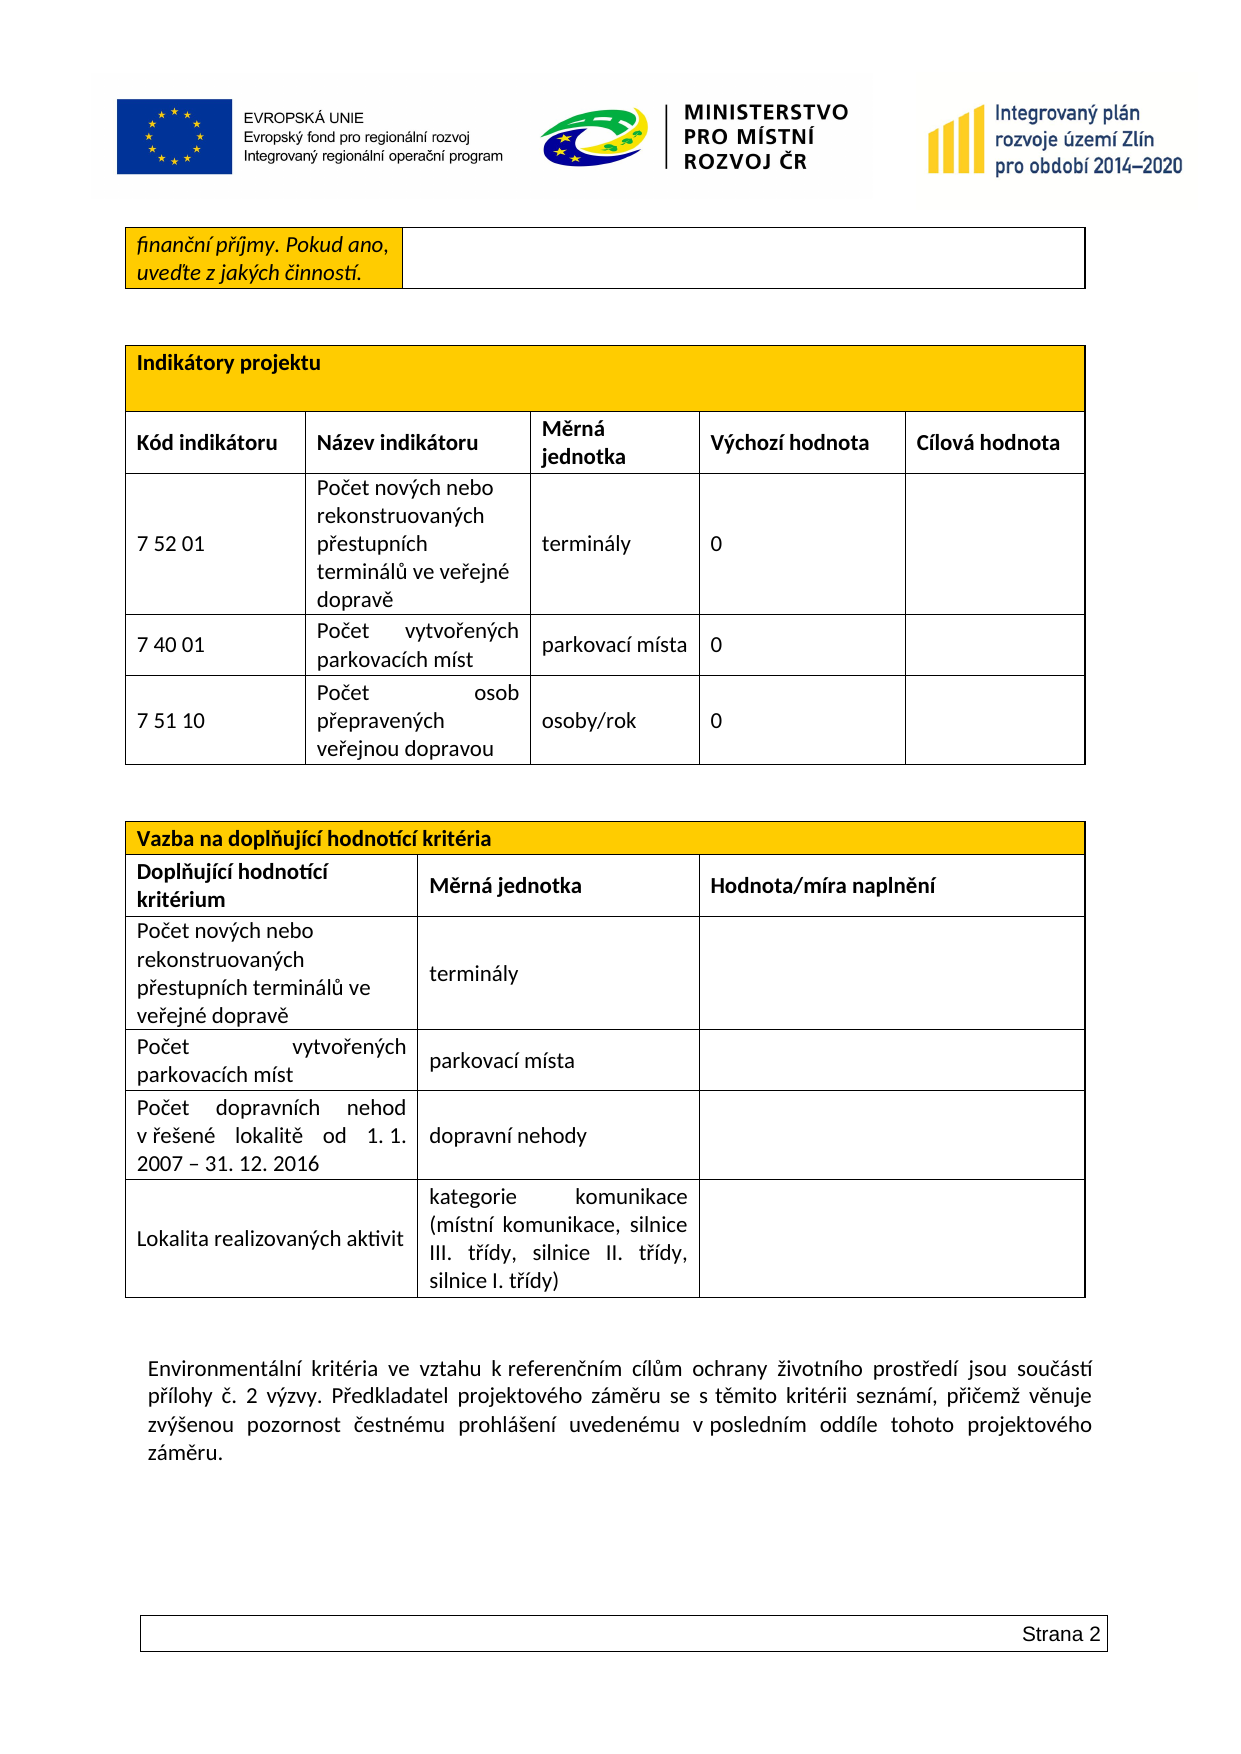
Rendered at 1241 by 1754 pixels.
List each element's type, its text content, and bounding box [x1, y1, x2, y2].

table_cell Lokalita realizovaných aktivit [126, 1180, 417, 1297]
table_cell Měrná jednotka [531, 412, 699, 472]
table_cell [906, 676, 1084, 764]
table_cell Hodnota/míra naplnění [700, 855, 1084, 916]
table_cell Příjmy projektu Uveďte, zda výstupy projektu budou vytvářet finanční příjmy. Pokud ano, uveďte z jakých činností. [126, 228, 402, 288]
table_cell 7 51 10 [126, 676, 305, 764]
table_cell dopravní nehody [418, 1091, 699, 1179]
table_cell 7 52 01 [126, 474, 305, 613]
table_header Vazba na doplňující hodnotící kritéria [126, 822, 1084, 854]
table_cell [700, 1180, 1084, 1297]
table_cell Počet nových nebo rekonstruovaných přestupních terminálů ve veřejné dopravě [306, 474, 530, 613]
table_cell Doplňující hodnotící kritérium [126, 855, 417, 916]
table_cell Cílová hodnota [906, 412, 1084, 472]
table_cell Kód indikátoru [126, 412, 305, 472]
table_cell 0 [700, 676, 905, 764]
table_cell Počet nových nebo rekonstruovaných přestupních terminálů ve veřejné dopravě [126, 917, 417, 1029]
table_cell 0 [700, 474, 905, 613]
table_cell Měrná jednotka [418, 855, 699, 916]
table_cell [700, 917, 1084, 1029]
table_cell osoby/rok [531, 676, 699, 764]
table_cell [700, 1030, 1084, 1090]
table_cell [700, 1091, 1084, 1179]
table_cell terminály [418, 917, 699, 1029]
table_cell Počet dopravních nehod v řešené lokalitě od 1. 1. 2007 – 31. 12. 2016 [126, 1091, 417, 1179]
table_cell 0 [700, 615, 905, 675]
table_cell Název indikátoru [306, 412, 530, 472]
picture [91, 73, 873, 199]
text Environmentální kritéria ve vztahu k referenčním cílům ochrany životního prostředí jsou součástí přílohy č. 2 výzvy. Předkladatel projektového záměru se s těmito kritérii seznámí, přičemž věnuje zvýšenou pozornost čestnému prohlášení uvedenému v posledním oddíle tohoto projektového záměru. [148, 1354, 1092, 1466]
table_cell kategorie komunikace (místní komunikace, silnice III. třídy, silnice II. třídy, silnice I. třídy) [418, 1180, 699, 1297]
table_cell Počet osob přepravených veřejnou dopravou [306, 676, 530, 764]
table_cell terminály [531, 474, 699, 613]
table_cell Počet vytvořených parkovacích míst [126, 1030, 417, 1090]
table_cell [403, 228, 1084, 288]
table_header Indikátory projektu [126, 346, 1084, 411]
table_cell 7 40 01 [126, 615, 305, 675]
table_cell parkovací místa [418, 1030, 699, 1090]
picture [916, 72, 1198, 210]
table_cell [906, 474, 1084, 613]
table_cell parkovací místa [531, 615, 699, 675]
table_cell Počet vytvořených parkovacích míst [306, 615, 530, 675]
table_cell [906, 615, 1084, 675]
table_cell Výchozí hodnota [700, 412, 905, 472]
